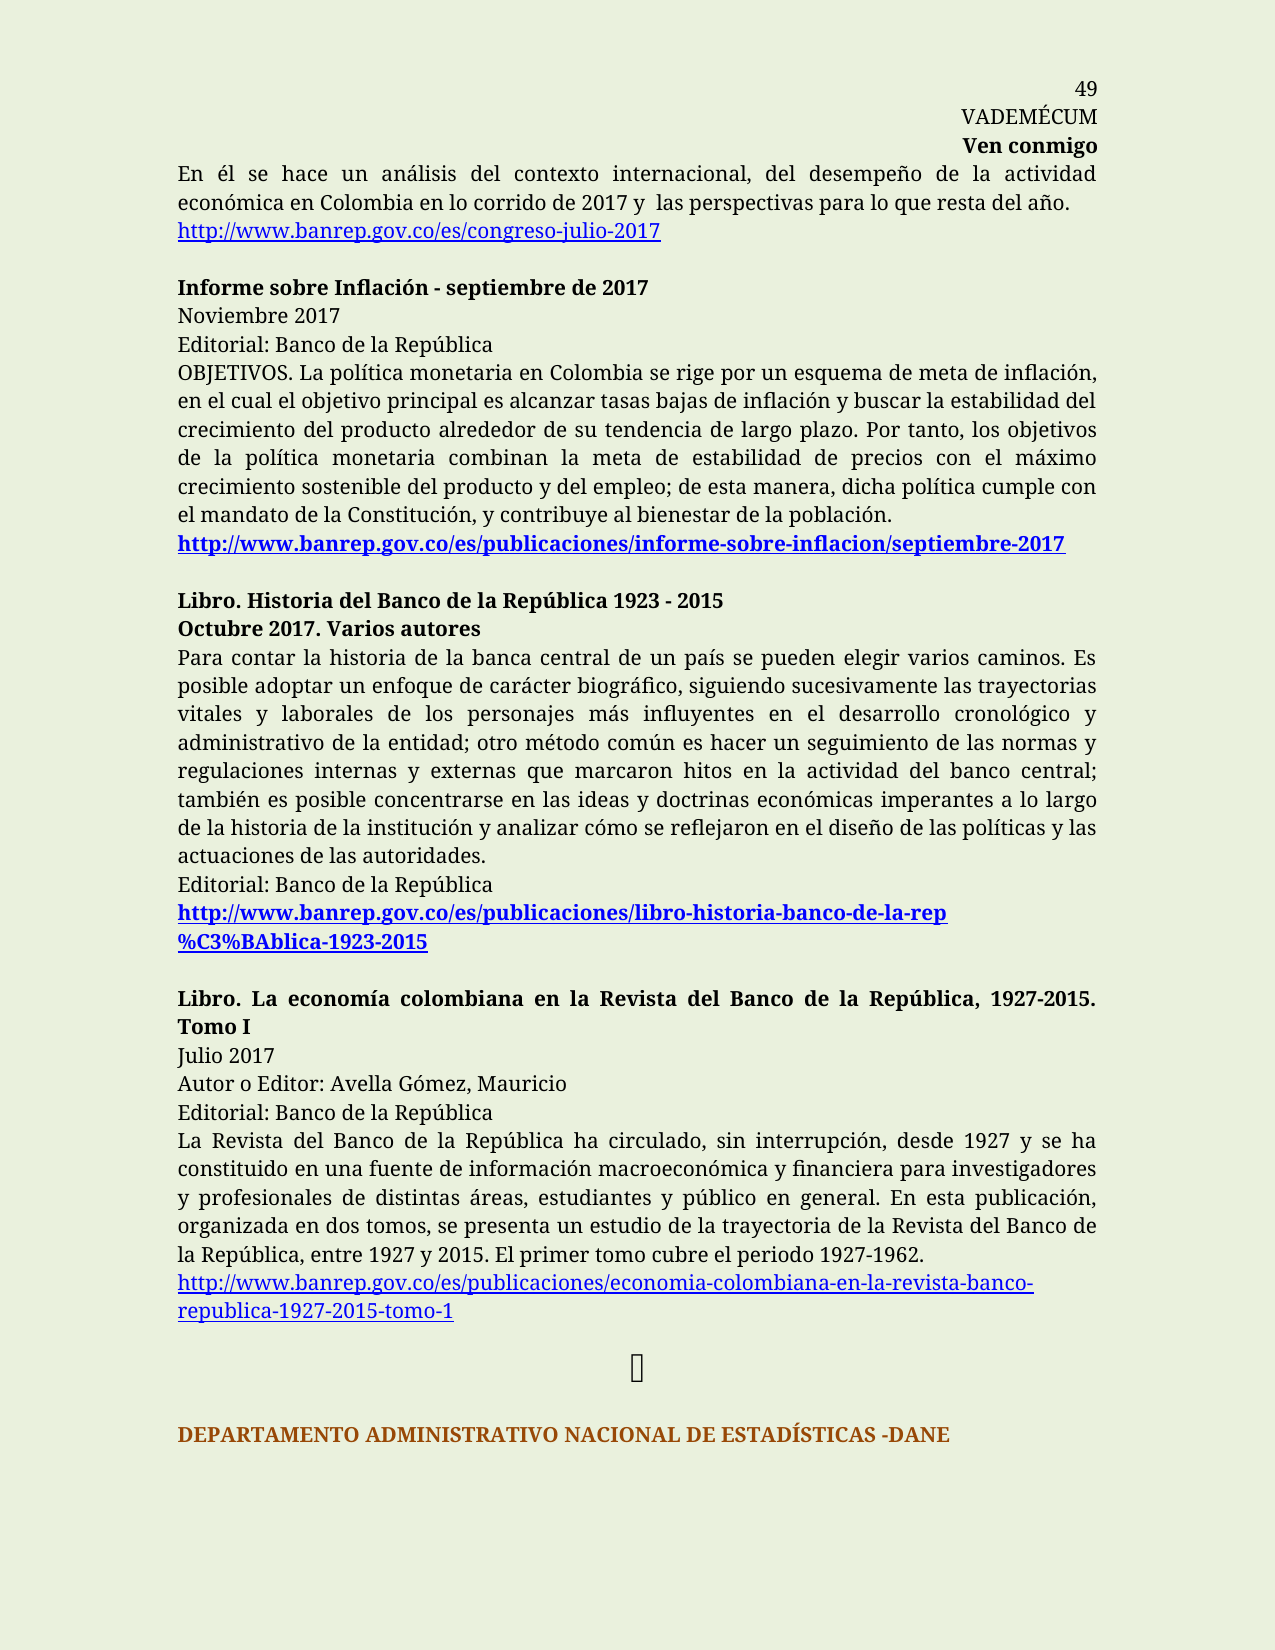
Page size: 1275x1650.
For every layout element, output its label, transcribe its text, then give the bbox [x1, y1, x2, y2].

text Julio 2017 [177, 1041, 1098, 1069]
text Editorial: Banco de la República [177, 1098, 1098, 1126]
text Informe sobre Inflación - septiembre de 2017 [177, 273, 1098, 301]
text http://www.banrep.gov.co/es/publicaciones/libro-historia-banco-de-la-rep%C3%BAblica-1923-2015 [177, 898, 1098, 955]
text Noviembre 2017 [177, 301, 1098, 330]
text Editorial: Banco de la República [177, 330, 1098, 358]
text http://www.banrep.gov.co/es/congreso-julio-2017 [177, 216, 1098, 244]
text http://www.banrep.gov.co/es/publicaciones/economia-colombiana-en-la-revista-banco-republica-1927-2015-tomo-1 [177, 1268, 1098, 1325]
text Libro. La economía colombiana en la Revista del Banco de la República, 1927-2015. Tomo I [177, 984, 1098, 1041]
text Para contar la historia de la banca central de un país se pueden elegir varios caminos. Es posible adoptar un enfoque de carácter biográfico, siguiendo sucesivamente las trayectorias vitales y laborales de los personajes más influyentes en el desarrollo cronológico y administrativo de la entidad; otro método común es hacer un seguimiento de las normas y regulaciones internas y externas que marcaron hitos en la actividad del banco central; también es posible concentrarse en las ideas y doctrinas económicas imperantes a lo largo de la historia de la institución y analizar cómo se reflejaron en el diseño de las políticas y las actuaciones de las autoridades. [177, 643, 1098, 870]
text OBJETIVOS. La política monetaria en Colombia se rige por un esquema de meta de inflación, en el cual el objetivo principal es alcanzar tasas bajas de inflación y buscar la estabilidad del crecimiento del producto alrededor de su tendencia de largo plazo. Por tanto, los objetivos de la política monetaria combinan la meta de estabilidad de precios con el máximo crecimiento sostenible del producto y del empleo; de esta manera, dicha política cumple con el mandato de la Constitución, y contribuye al bienestar de la población. [177, 358, 1098, 529]
text Octubre 2017. Varios autores [177, 614, 1098, 643]
text Libro. Historia del Banco de la República 1923 - 2015 [177, 586, 1098, 614]
text http://www.banrep.gov.co/es/publicaciones/informe-sobre-inflacion/septiembre-2017 [177, 529, 1098, 557]
text Editorial: Banco de la República [177, 870, 1098, 898]
text Autor o Editor: Avella Gómez, Mauricio [177, 1069, 1098, 1098]
text DEPARTAMENTO ADMINISTRATIVO NACIONAL DE ESTADÍSTICAS -DANE [177, 1420, 1098, 1448]
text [177, 159, 1098, 216]
text La Revista del Banco de la República ha circulado, sin interrupción, desde 1927 y se ha constituido en una fuente de información macroeconómica y financiera para investigadores y profesionales de distintas áreas, estudiantes y público en general. En esta publicación, organizada en dos tomos, se presenta un estudio de la trayectoria de la Revista del Banco de la República, entre 1927 y 2015. El primer tomo cubre el periodo 1927-1962. [177, 1126, 1098, 1268]
